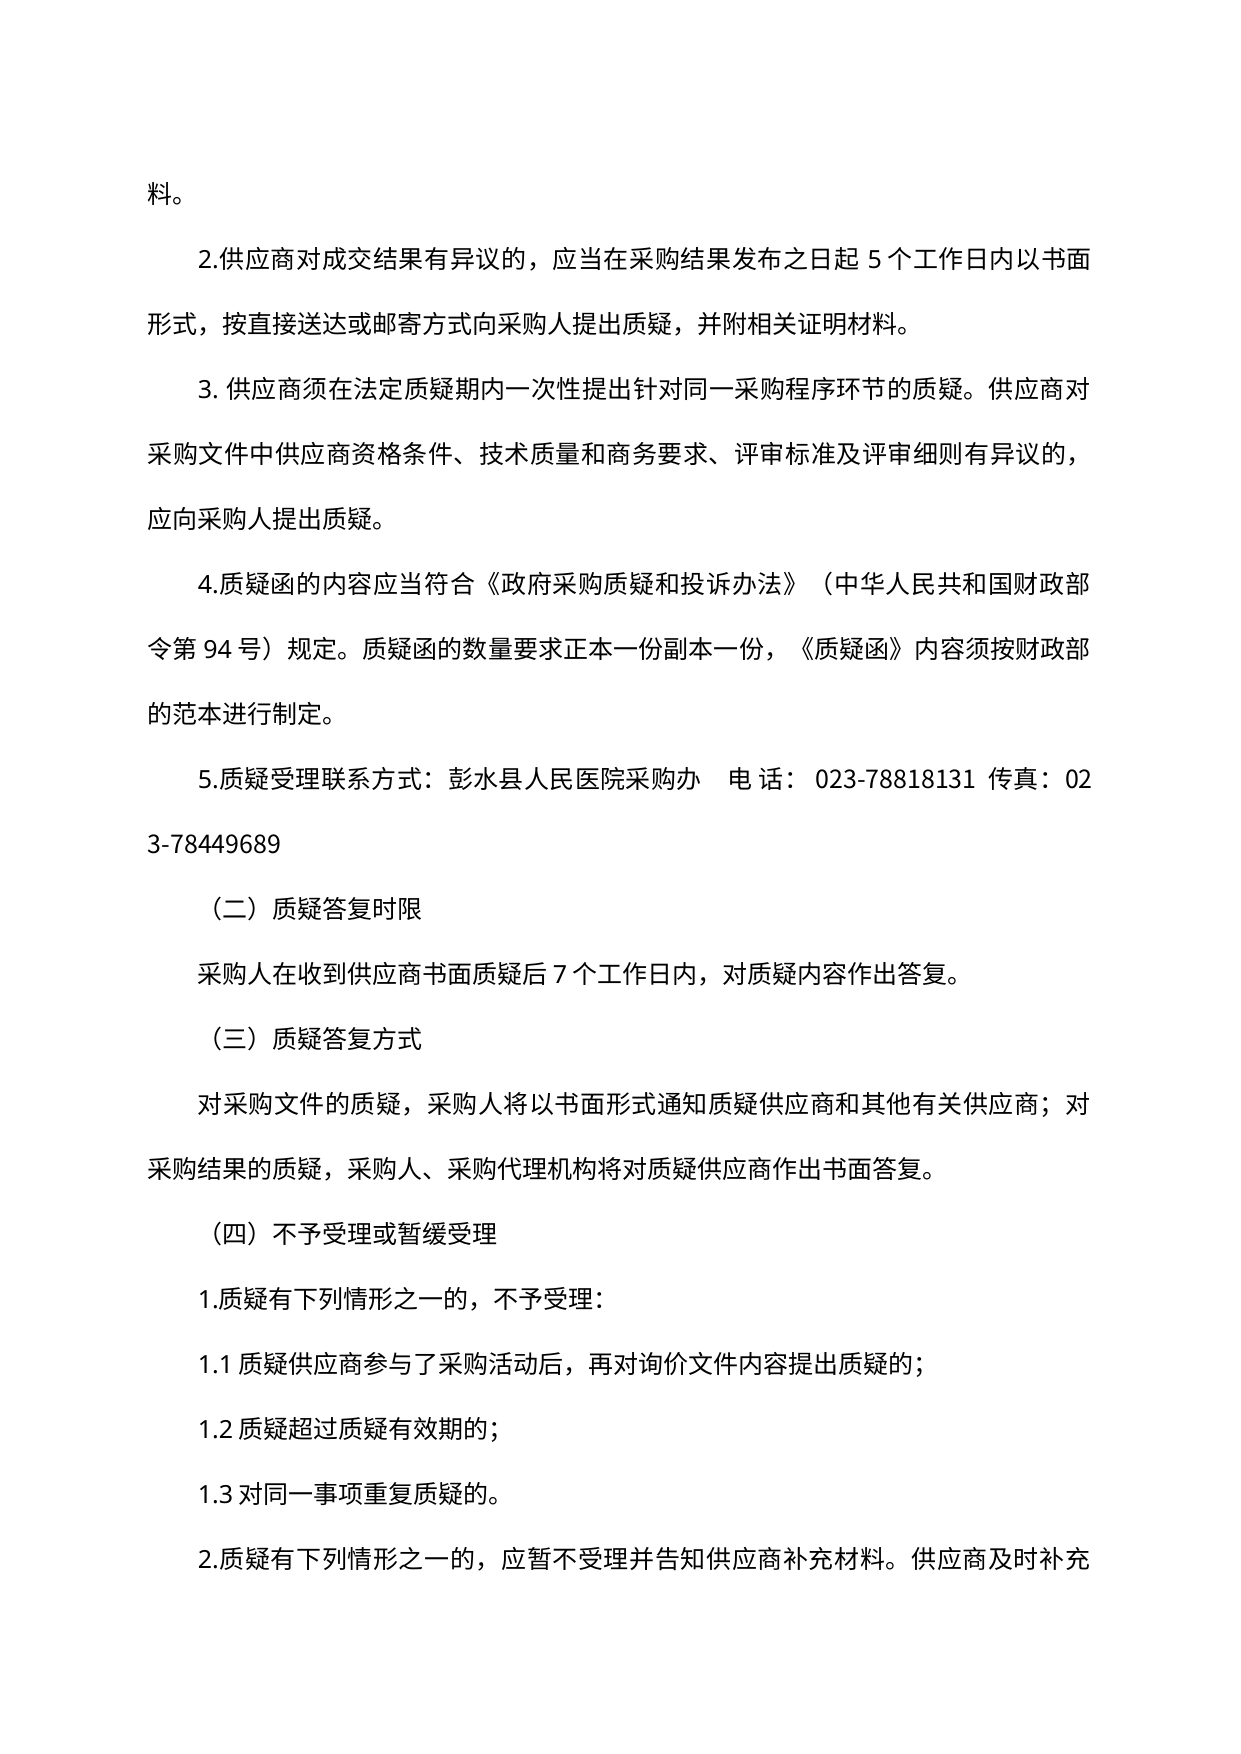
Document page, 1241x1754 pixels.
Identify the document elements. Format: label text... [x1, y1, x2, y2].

text 采购人在收到供应商书面质疑后7个工作日内，对质疑内容作出答复。 [148, 941, 1092, 1006]
text （三）质疑答复方式 [148, 1006, 1092, 1071]
text 4.质疑函的内容应当符合《政府采购质疑和投诉办法》（中华人民共和国财政部令第94号）规定。质疑函的数量要求正本一份副本一份，《质疑函》内容须按财政部的范本进行制定。 [148, 551, 1092, 746]
text （二）质疑答复时限 [148, 876, 1092, 941]
text 1.质疑有下列情形之一的，不予受理： [148, 1266, 1092, 1331]
text 3. 供应商须在法定质疑期内一次性提出针对同一采购程序环节的质疑。供应商对采购文件中供应商资格条件、技术质量和商务要求、评审标准及评审细则有异议的，应向采购人提出质疑。 [148, 356, 1092, 551]
text （四）不予受理或暂缓受理 [148, 1201, 1092, 1266]
text 1.1质疑供应商参与了采购活动后，再对询价文件内容提出质疑的； [148, 1331, 1092, 1396]
text 对采购文件的质疑，采购人将以书面形式通知质疑供应商和其他有关供应商；对采购结果的质疑，采购人、采购代理机构将对质疑供应商作出书面答复。 [148, 1071, 1092, 1201]
text 1.3对同一事项重复质疑的。 [148, 1461, 1092, 1526]
text 2.供应商对成交结果有异议的，应当在采购结果发布之日起5个工作日内以书面形式，按直接送达或邮寄方式向采购人提出质疑，并附相关证明材料。 [148, 226, 1092, 356]
text 1.2质疑超过质疑有效期的； [148, 1396, 1092, 1461]
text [148, 161, 1092, 226]
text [148, 1526, 1092, 1591]
text 5.质疑受理联系方式：彭水县人民医院采购办 电 话： 023-78818131 传真：023-78449689 [148, 746, 1092, 876]
